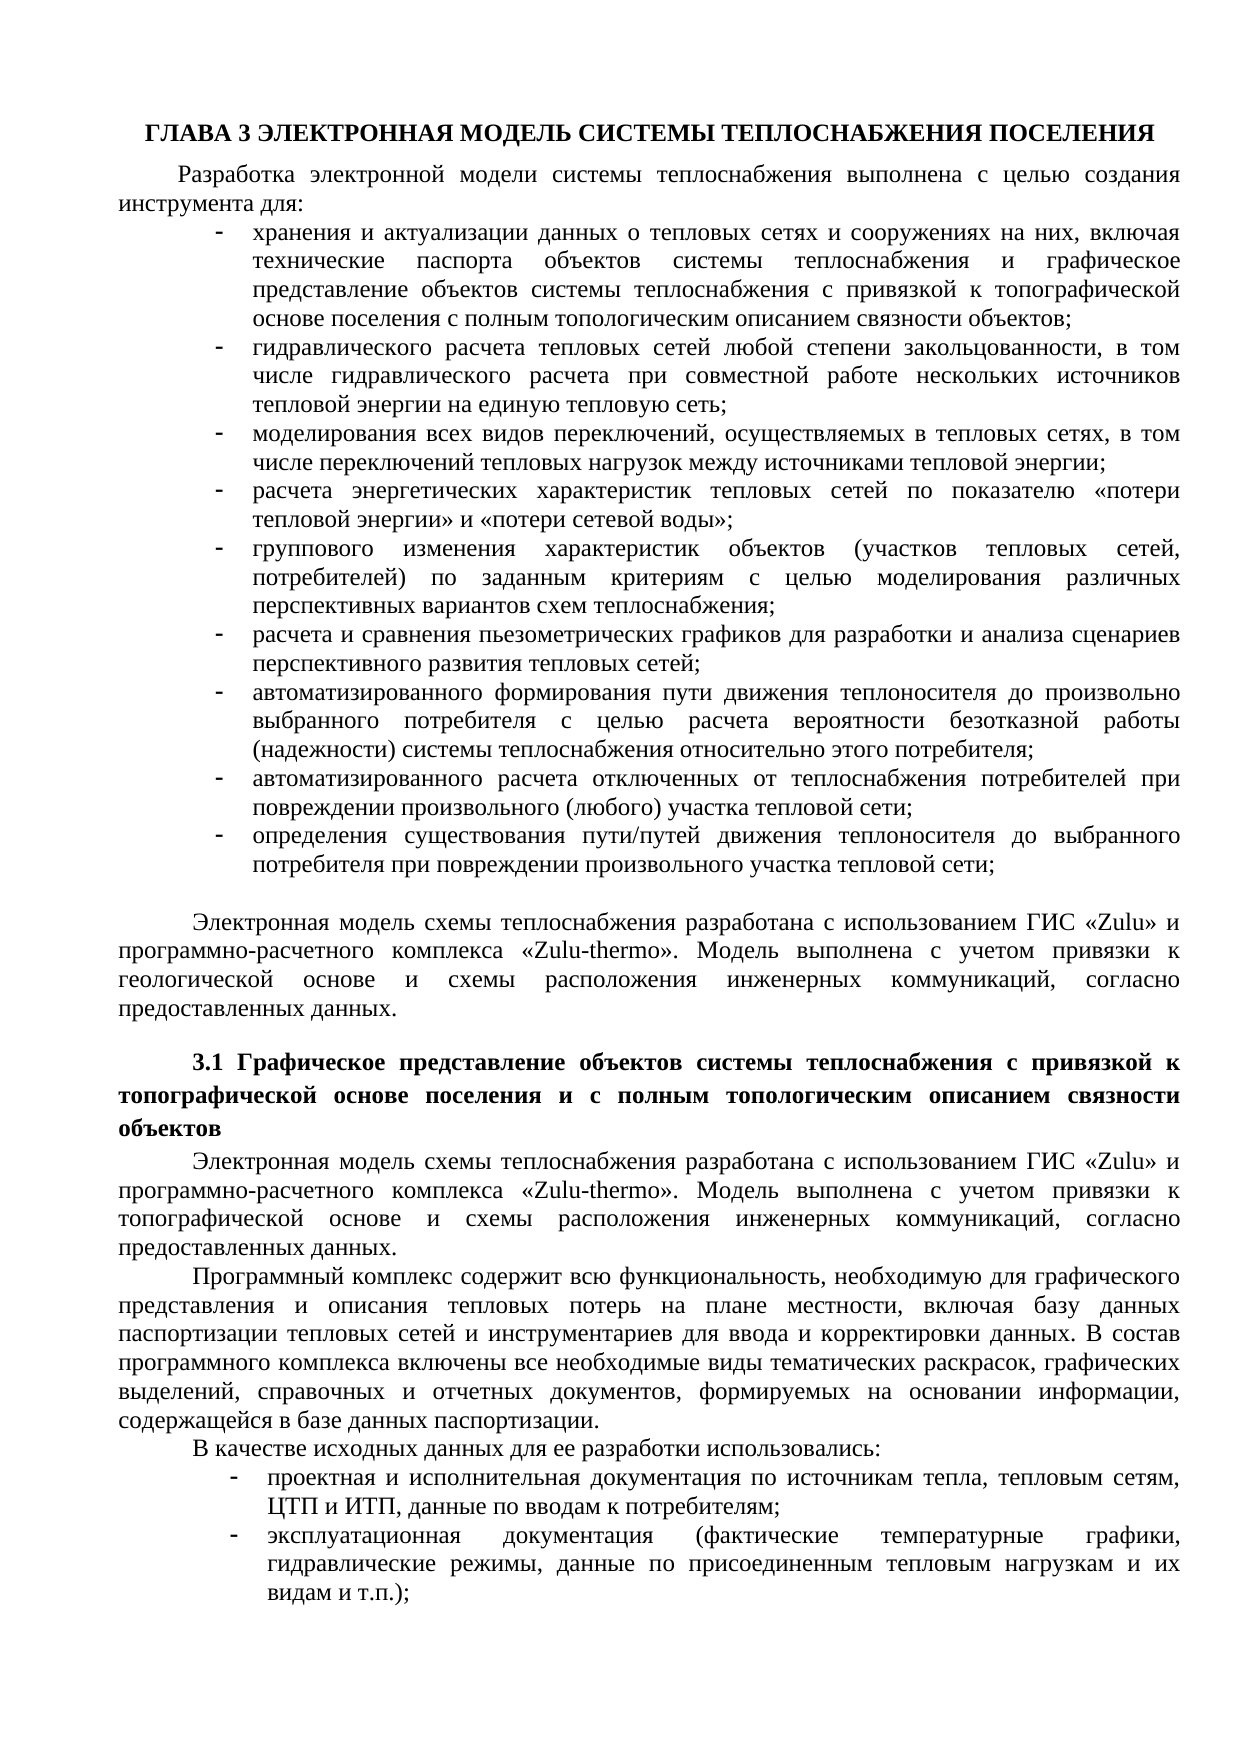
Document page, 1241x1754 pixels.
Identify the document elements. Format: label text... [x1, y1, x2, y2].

list расчета и сравнения пьезометрических графиков для разработки и анализа сценариев перспективного развития тепловых сетей; [215, 619, 1181, 677]
list автоматизированного расчета отключенных от теплоснабжения потребителей при повреждении произвольного (любого) участка тепловой сети; [215, 763, 1181, 821]
text Электронная модель схемы теплоснабжения разработана с использованием ГИС «Zulu» и программно-расчетного комплекса «Zulu-thermo». Модель выполнена с учетом привязки к топографической основе и схемы расположения инженерных коммуникаций, согласно предоставленных данных. [118, 1146, 1181, 1261]
subtitle ГЛАВА 3 Электронная модель системы теплоснабжения поселения [118, 118, 1181, 147]
list проектная и исполнительная документация по источникам тепла, тепловым сетям, ЦТП и ИТП, данные по вводам к потребителям; [229, 1462, 1181, 1520]
text В качестве исходных данных для ее разработки использовались: [118, 1433, 1181, 1462]
list моделирования всех видов переключений, осуществляемых в тепловых сетях, в том числе переключений тепловых нагрузок между источниками тепловой энергии; [215, 418, 1181, 476]
subtitle 3.1 Графическое представление объектов системы теплоснабжения с привязкой к топографической основе поселения и с полным топологическим описанием связности объектов [118, 1047, 1181, 1142]
list хранения и актуализации данных о тепловых сетях и сооружениях на них, включая технические паспорта объектов системы теплоснабжения и графическое представление объектов системы теплоснабжения с привязкой к топографической основе поселения с полным топологическим описанием связности объектов; [215, 217, 1181, 332]
list гидравлического расчета тепловых сетей любой степени закольцованности, в том числе гидравлического расчета при совместной работе нескольких источников тепловой энергии на единую тепловую сеть; [215, 332, 1181, 418]
text Программный комплекс содержит всю функциональность, необходимую для графического представления и описания тепловых потерь на плане местности, включая базу данных паспортизации тепловых сетей и инструментариев для ввода и корректировки данных. В состав программного комплекса включены все необходимые виды тематических раскрасок, графических выделений, справочных и отчетных документов, формируемых на основании информации, содержащейся в базе данных паспортизации. [118, 1261, 1181, 1433]
text Электронная модель схемы теплоснабжения разработана с использованием ГИС «Zulu» и программно-расчетного комплекса «Zulu-thermo». Модель выполнена с учетом привязки к геологической основе и схемы расположения инженерных коммуникаций, согласно предоставленных данных. [118, 907, 1181, 1022]
list эксплуатационная документация (фактические температурные графики, гидравлические режимы, данные по присоединенным тепловым нагрузкам и их видам и т.п.); [229, 1520, 1181, 1606]
list расчета энергетических характеристик тепловых сетей по показателю «потери тепловой энергии» и «потери сетевой воды»; [215, 476, 1181, 533]
list определения существования пути/путей движения теплоносителя до выбранного потребителя при повреждении произвольного участка тепловой сети; [215, 821, 1181, 878]
list группового изменения характеристик объектов (участков тепловых сетей, потребителей) по заданным критериям с целью моделирования различных перспективных вариантов схем теплоснабжения; [215, 533, 1181, 619]
list автоматизированного формирования пути движения теплоносителя до произвольно выбранного потребителя с целью расчета вероятности безотказной работы (надежности) системы теплоснабжения относительно этого потребителя; [215, 677, 1181, 763]
text Разработка электронной модели системы теплоснабжения выполнена с целью создания инструмента для: [118, 159, 1181, 217]
